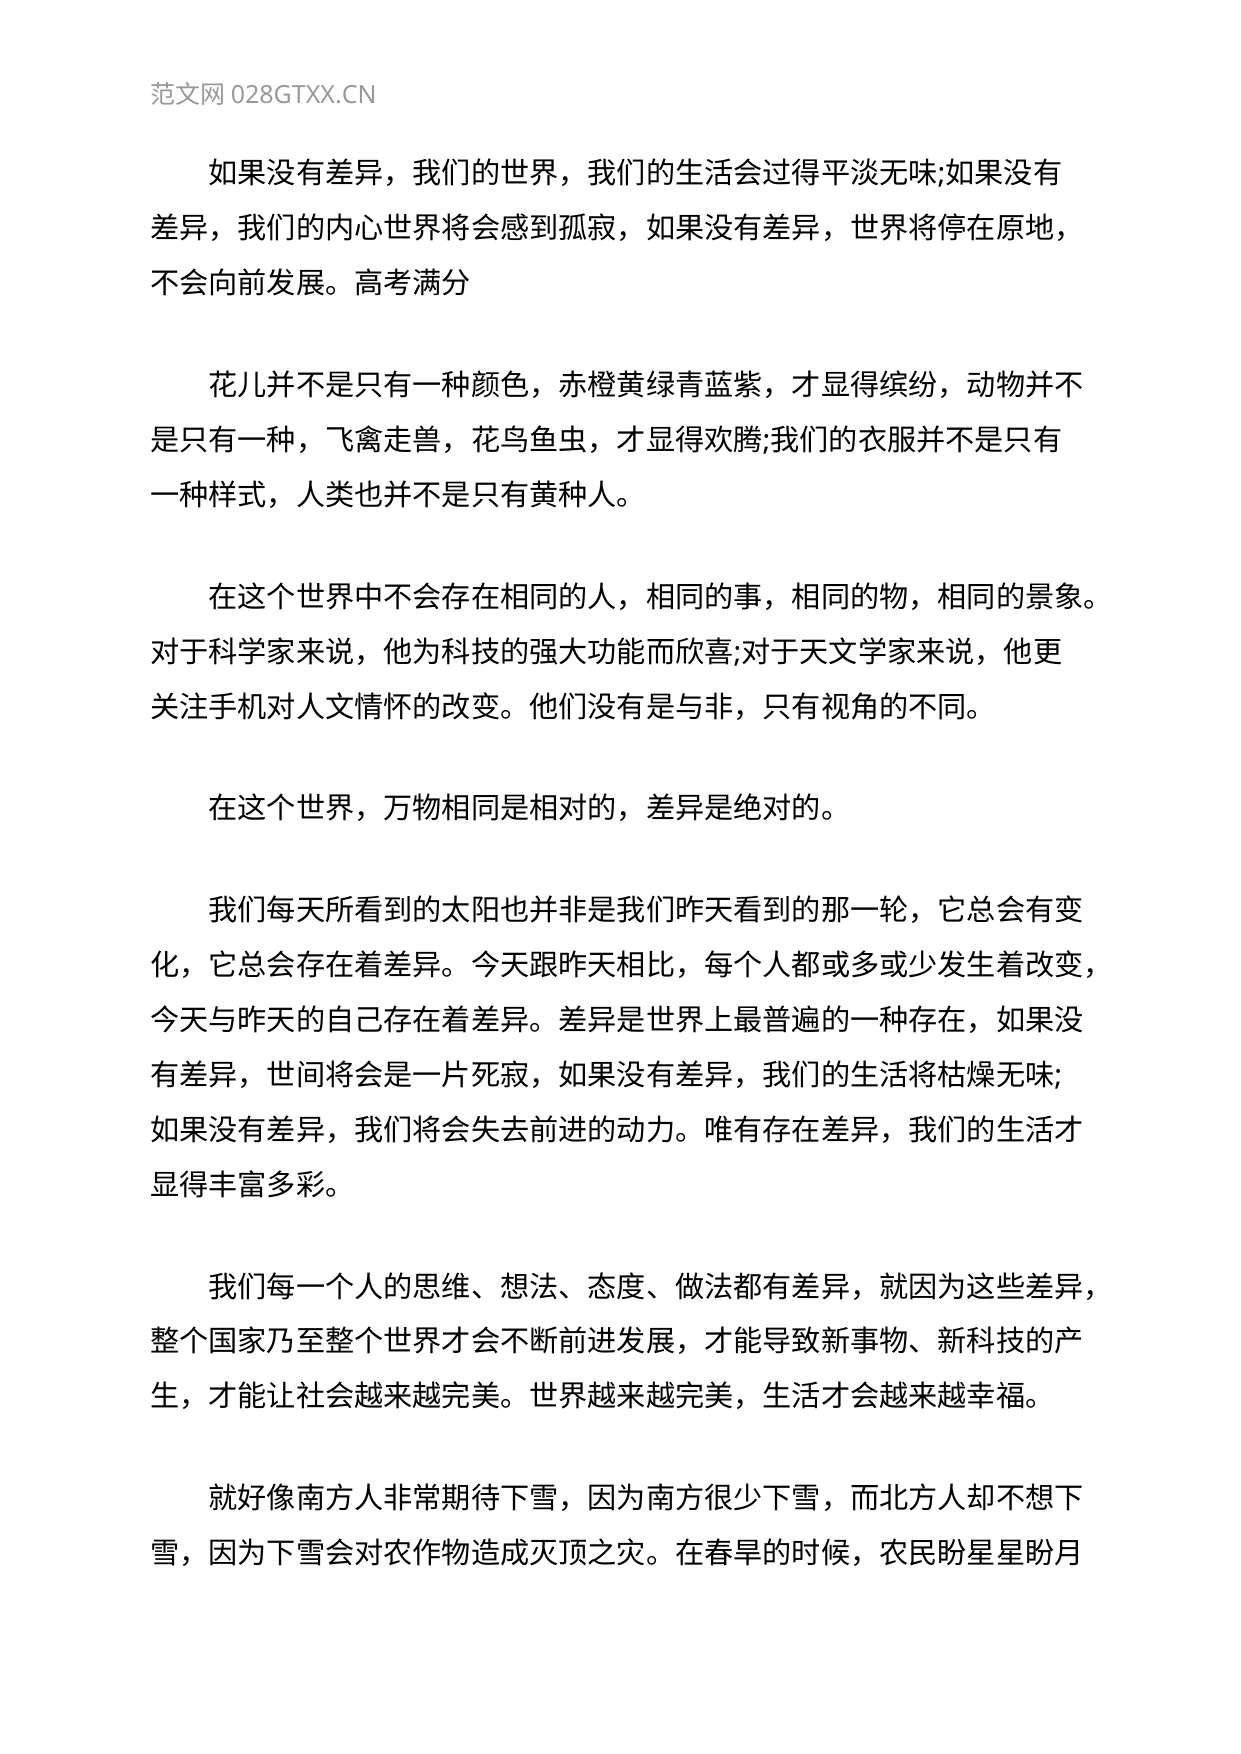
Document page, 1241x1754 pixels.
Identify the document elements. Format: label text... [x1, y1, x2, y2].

text 在这个世界中不会存在相同的人，相同的事，相同的物，相同的景象。对于科学家来说，他为科技的强大功能而欣喜;对于天文学家来说，他更关注手机对人文情怀的改变。他们没有是与非，只有视角的不同。 [150, 573, 1090, 726]
text 在这个世界，万物相同是相对的，差异是绝对的。 [150, 785, 1090, 827]
text 如果没有差异，我们的世界，我们的生活会过得平淡无味;如果没有差异，我们的内心世界将会感到孤寂，如果没有差异，世界将停在原地，不会向前发展。高考满分 [150, 150, 1090, 302]
text 我们每天所看到的太阳也并非是我们昨天看到的那一轮，它总会有变化，它总会存在着差异。今天跟昨天相比，每个人都或多或少发生着改变，今天与昨天的自己存在着差异。差异是世界上最普遍的一种存在，如果没有差异，世间将会是一片死寂，如果没有差异，我们的生活将枯燥无味;如果没有差异，我们将会失去前进的动力。唯有存在差异，我们的生活才显得丰富多彩。 [150, 887, 1090, 1204]
text 我们每一个人的思维、想法、态度、做法都有差异，就因为这些差异，整个国家乃至整个世界才会不断前进发展，才能导致新事物、新科技的产生，才能让社会越来越完美。世界越来越完美，生活才会越来越幸福。 [150, 1263, 1090, 1415]
text 花儿并不是只有一种颜色，赤橙黄绿青蓝紫，才显得缤纷，动物并不是只有一种，飞禽走兽，花鸟鱼虫，才显得欢腾;我们的衣服并不是只有一种样式，人类也并不是只有黄种人。 [150, 362, 1090, 514]
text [150, 1475, 1090, 1572]
